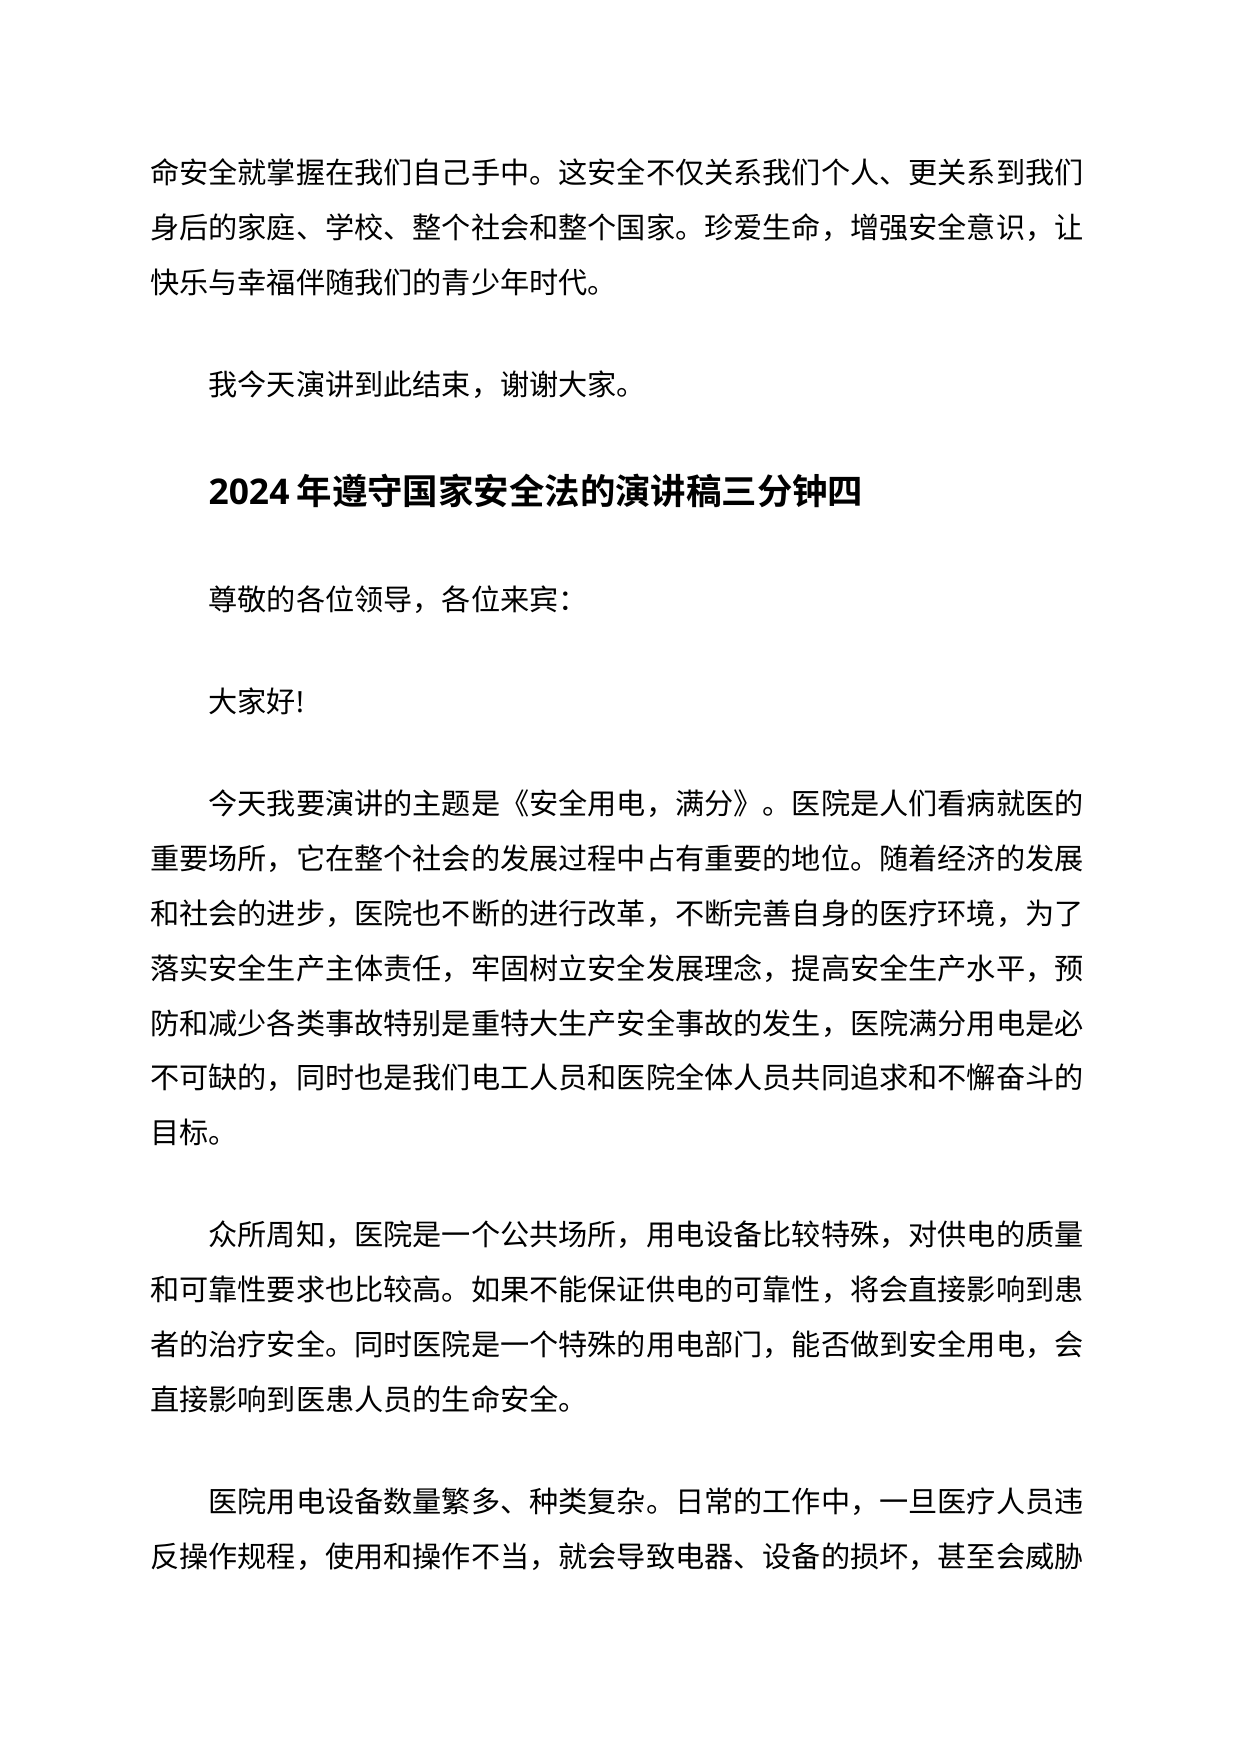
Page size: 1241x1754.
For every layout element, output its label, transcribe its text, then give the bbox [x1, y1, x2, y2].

text 众所周知，医院是一个公共场所，用电设备比较特殊，对供电的质量和可靠性要求也比较高。如果不能保证供电的可靠性，将会直接影响到患者的治疗安全。同时医院是一个特殊的用电部门，能否做到安全用电，会直接影响到医患人员的生命安全。 [150, 1212, 1090, 1419]
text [150, 150, 1090, 302]
text 大家好! [150, 679, 1090, 721]
text 今天我要演讲的主题是《安全用电，满分》。医院是人们看病就医的重要场所，它在整个社会的发展过程中占有重要的地位。随着经济的发展和社会的进步，医院也不断的进行改革，不断完善自身的医疗环境，为了落实安全生产主体责任，牢固树立安全发展理念，提高安全生产水平，预防和减少各类事故特别是重特大生产安全事故的发生，医院满分用电是必不可缺的，同时也是我们电工人员和医院全体人员共同追求和不懈奋斗的目标。 [150, 781, 1090, 1152]
text 2024年遵守国家安全法的演讲稿三分钟四 [150, 463, 1090, 515]
text 我今天演讲到此结束，谢谢大家。 [150, 362, 1090, 404]
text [150, 1478, 1090, 1575]
text 尊敬的各位领导，各位来宾： [150, 577, 1090, 619]
